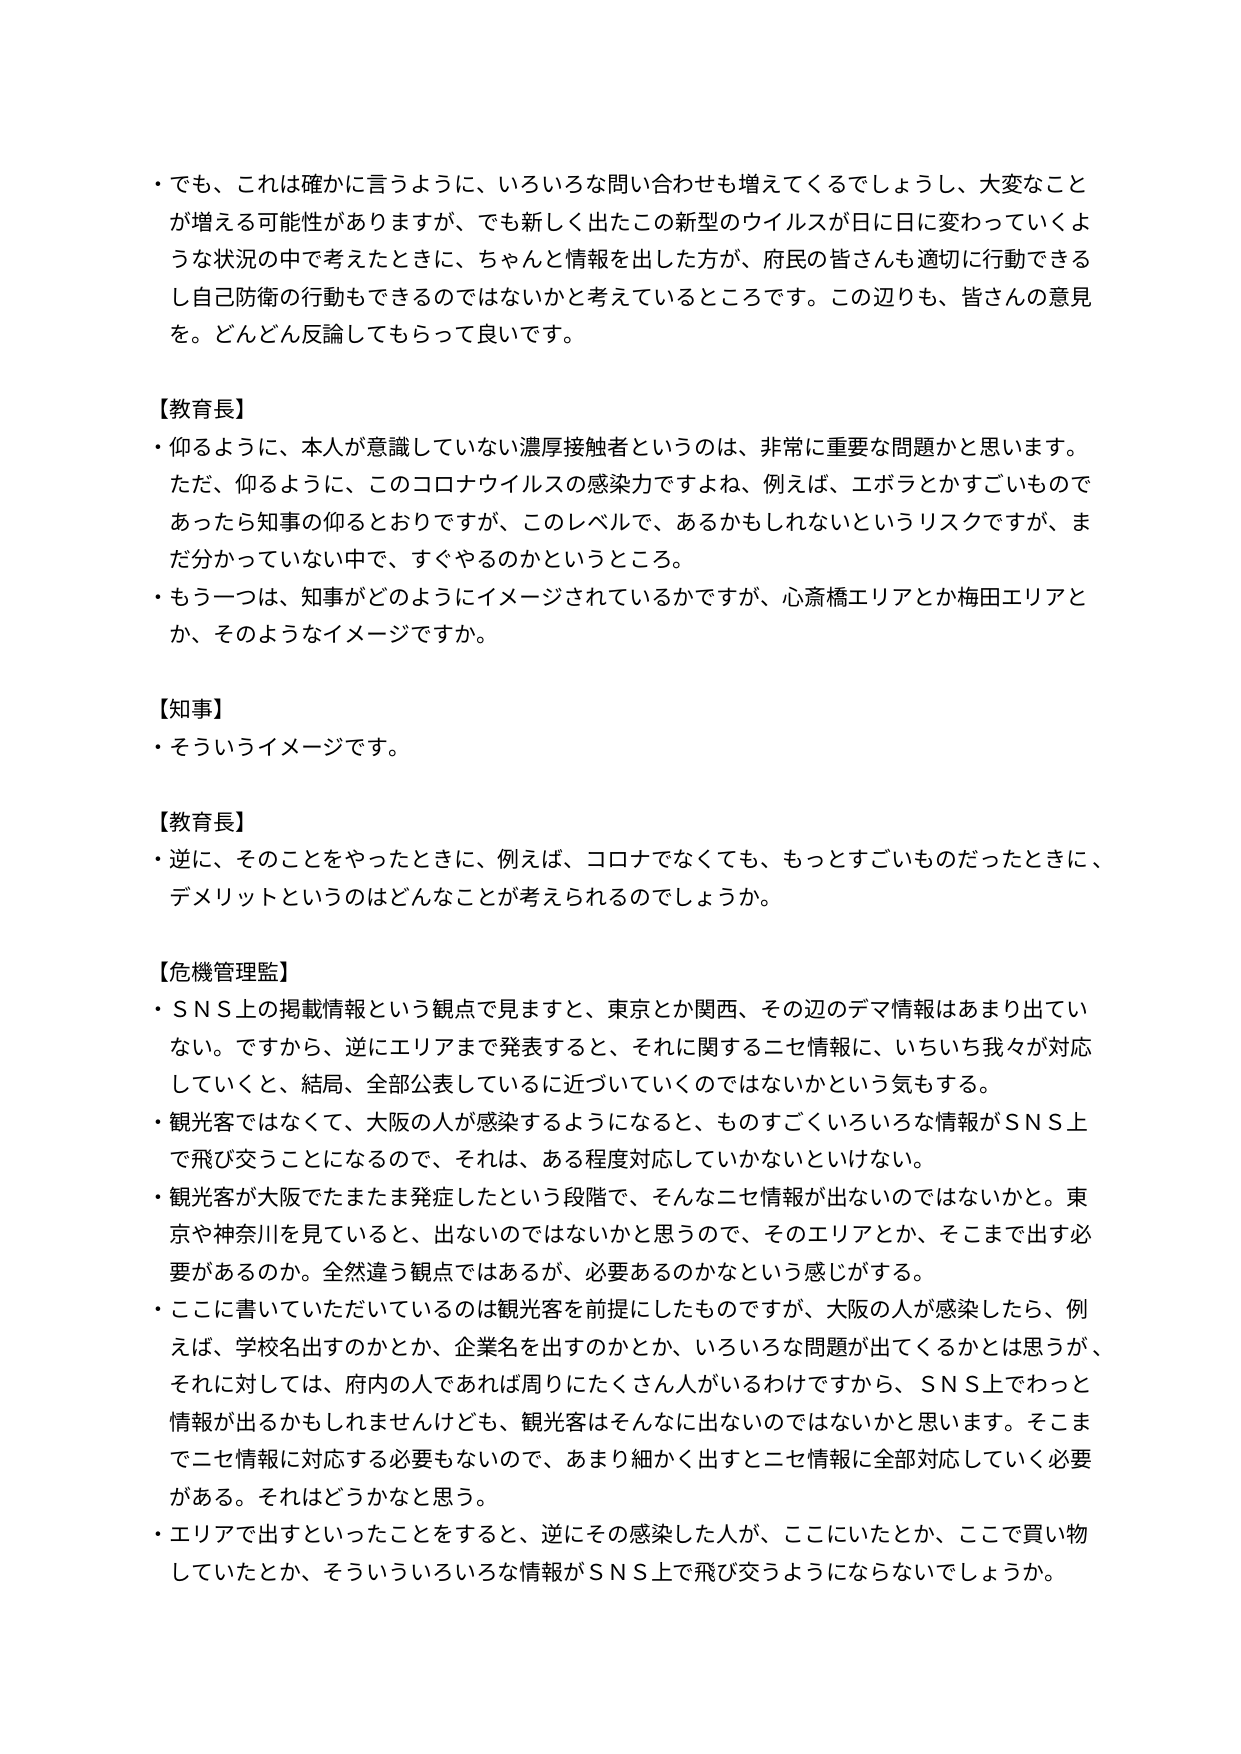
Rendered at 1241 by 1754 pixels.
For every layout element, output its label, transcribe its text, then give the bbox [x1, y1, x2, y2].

text 【知事】 [148, 689, 1092, 727]
text ・ＳＮＳ上の掲載情報という観点で見ますと、東京とか関西、その辺のデマ情報はあまり出ていない。ですから、逆にエリアまで発表すると、それに関するニセ情報に、いちいち我々が対応していくと、結局、全部公表しているに近づいていくのではないかという気もする。 [148, 989, 1092, 1102]
text ・でも、これは確かに言うように、いろいろな問い合わせも増えてくるでしょうし、大変なことが増える可能性がありますが、でも新しく出たこの新型のウイルスが日に日に変わっていくような状況の中で考えたときに、ちゃんと情報を出した方が、府民の皆さんも適切に行動できるし自己防衛の行動もできるのではないかと考えているところです。この辺りも、皆さんの意見を。どんどん反論してもらって良いです。 [148, 164, 1092, 352]
text 【教育長】 [148, 389, 1092, 427]
text ・観光客ではなくて、大阪の人が感染するようになると、ものすごくいろいろな情報がＳＮＳ上で飛び交うことになるので、それは、ある程度対応していかないといけない。 [148, 1102, 1092, 1177]
text 【教育長】 [148, 802, 1092, 839]
text ・逆に、そのことをやったときに、例えば、コロナでなくても、もっとすごいものだったときに、デメリットというのはどんなことが考えられるのでしょうか。 [148, 839, 1092, 914]
text ・エリアで出すといったことをすると、逆にその感染した人が、ここにいたとか、ここで買い物していたとか、そういういろいろな情報がＳＮＳ上で飛び交うようにならないでしょうか。 [148, 1514, 1092, 1589]
text ・そういうイメージです。 [148, 727, 1092, 764]
text ・もう一つは、知事がどのようにイメージされているかですが、心斎橋エリアとか梅田エリアとか、そのようなイメージですか。 [148, 577, 1092, 652]
text ・ここに書いていただいているのは観光客を前提にしたものですが、大阪の人が感染したら、例えば、学校名出すのかとか、企業名を出すのかとか、いろいろな問題が出てくるかとは思うが、それに対しては、府内の人であれば周りにたくさん人がいるわけですから、ＳＮＳ上でわっと情報が出るかもしれませんけども、観光客はそんなに出ないのではないかと思います。そこまでニセ情報に対応する必要もないので、あまり細かく出すとニセ情報に全部対応していく必要がある。それはどうかなと思う。 [148, 1289, 1092, 1514]
text ・観光客が大阪でたまたま発症したという段階で、そんなニセ情報が出ないのではないかと。東京や神奈川を見ていると、出ないのではないかと思うので、そのエリアとか、そこまで出す必要があるのか。全然違う観点ではあるが、必要あるのかなという感じがする。 [148, 1177, 1092, 1289]
text ・仰るように、本人が意識していない濃厚接触者というのは、非常に重要な問題かと思います。ただ、仰るように、このコロナウイルスの感染力ですよね、例えば、エボラとかすごいものであったら知事の仰るとおりですが、このレベルで、あるかもしれないというリスクですが、まだ分かっていない中で、すぐやるのかというところ。 [148, 427, 1092, 577]
text 【危機管理監】 [148, 952, 1092, 989]
